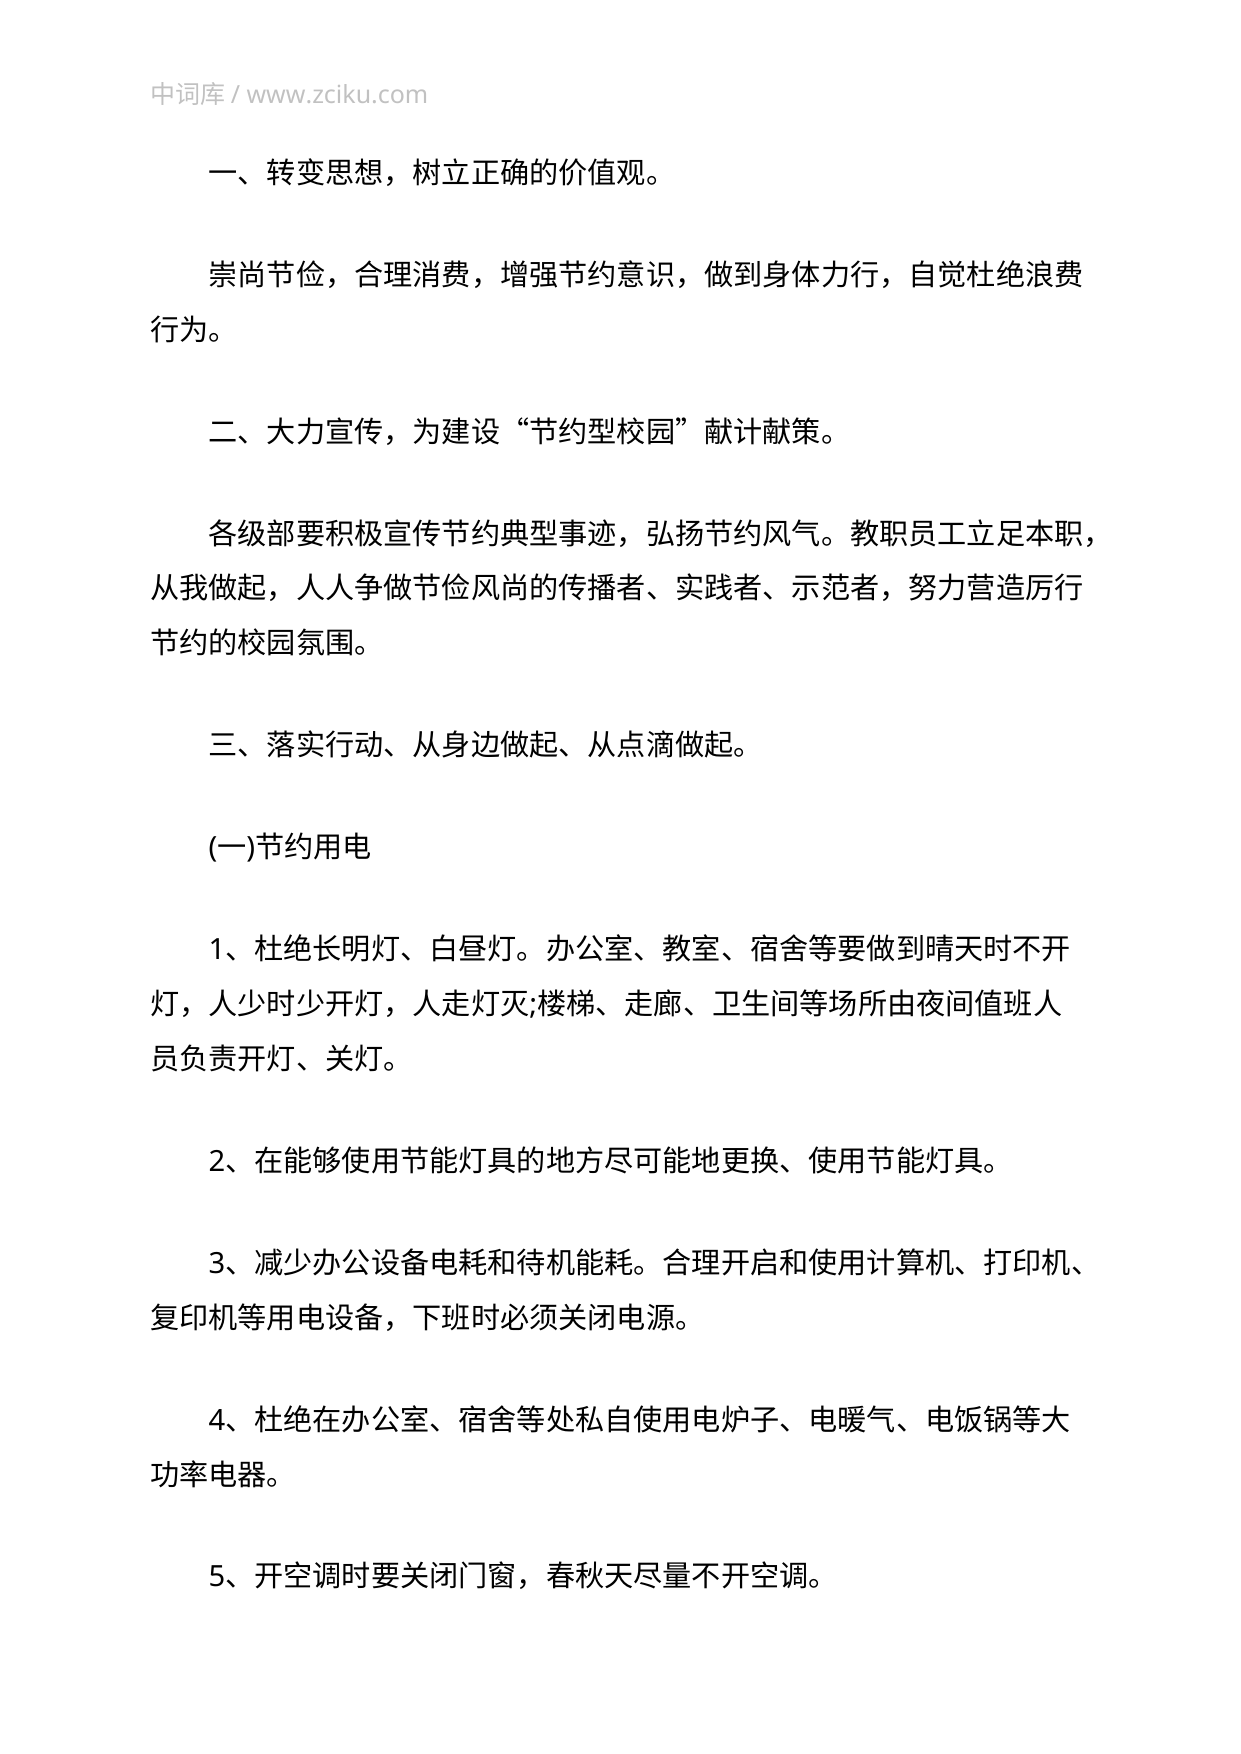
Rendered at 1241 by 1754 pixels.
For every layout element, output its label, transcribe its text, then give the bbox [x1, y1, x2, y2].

text 一、转变思想，树立正确的价值观。 [150, 150, 1090, 192]
text 各级部要积极宣传节约典型事迹，弘扬节约风气。教职员工立足本职，从我做起，人人争做节俭风尚的传播者、实践者、示范者，努力营造厉行节约的校园氛围。 [150, 510, 1090, 662]
text 4、杜绝在办公室、宿舍等处私自使用电炉子、电暖气、电饭锅等大功率电器。 [150, 1396, 1090, 1493]
text 3、减少办公设备电耗和待机能耗。合理开启和使用计算机、打印机、复印机等用电设备，下班时必须关闭电源。 [150, 1239, 1090, 1337]
text (一)节约用电 [150, 823, 1090, 866]
text 崇尚节俭，合理消费，增强节约意识，做到身体力行，自觉杜绝浪费行为。 [150, 252, 1090, 349]
text 三、落实行动、从身边做起、从点滴做起。 [150, 722, 1090, 764]
text 5、开空调时要关闭门窗，春秋天尽量不开空调。 [150, 1553, 1090, 1595]
text 1、杜绝长明灯、白昼灯。办公室、教室、宿舍等要做到晴天时不开灯，人少时少开灯，人走灯灭;楼梯、走廊、卫生间等场所由夜间值班人员负责开灯、关灯。 [150, 926, 1090, 1078]
text 2、在能够使用节能灯具的地方尽可能地更换、使用节能灯具。 [150, 1137, 1090, 1180]
text 二、大力宣传，为建设“节约型校园”献计献策。 [150, 408, 1090, 451]
